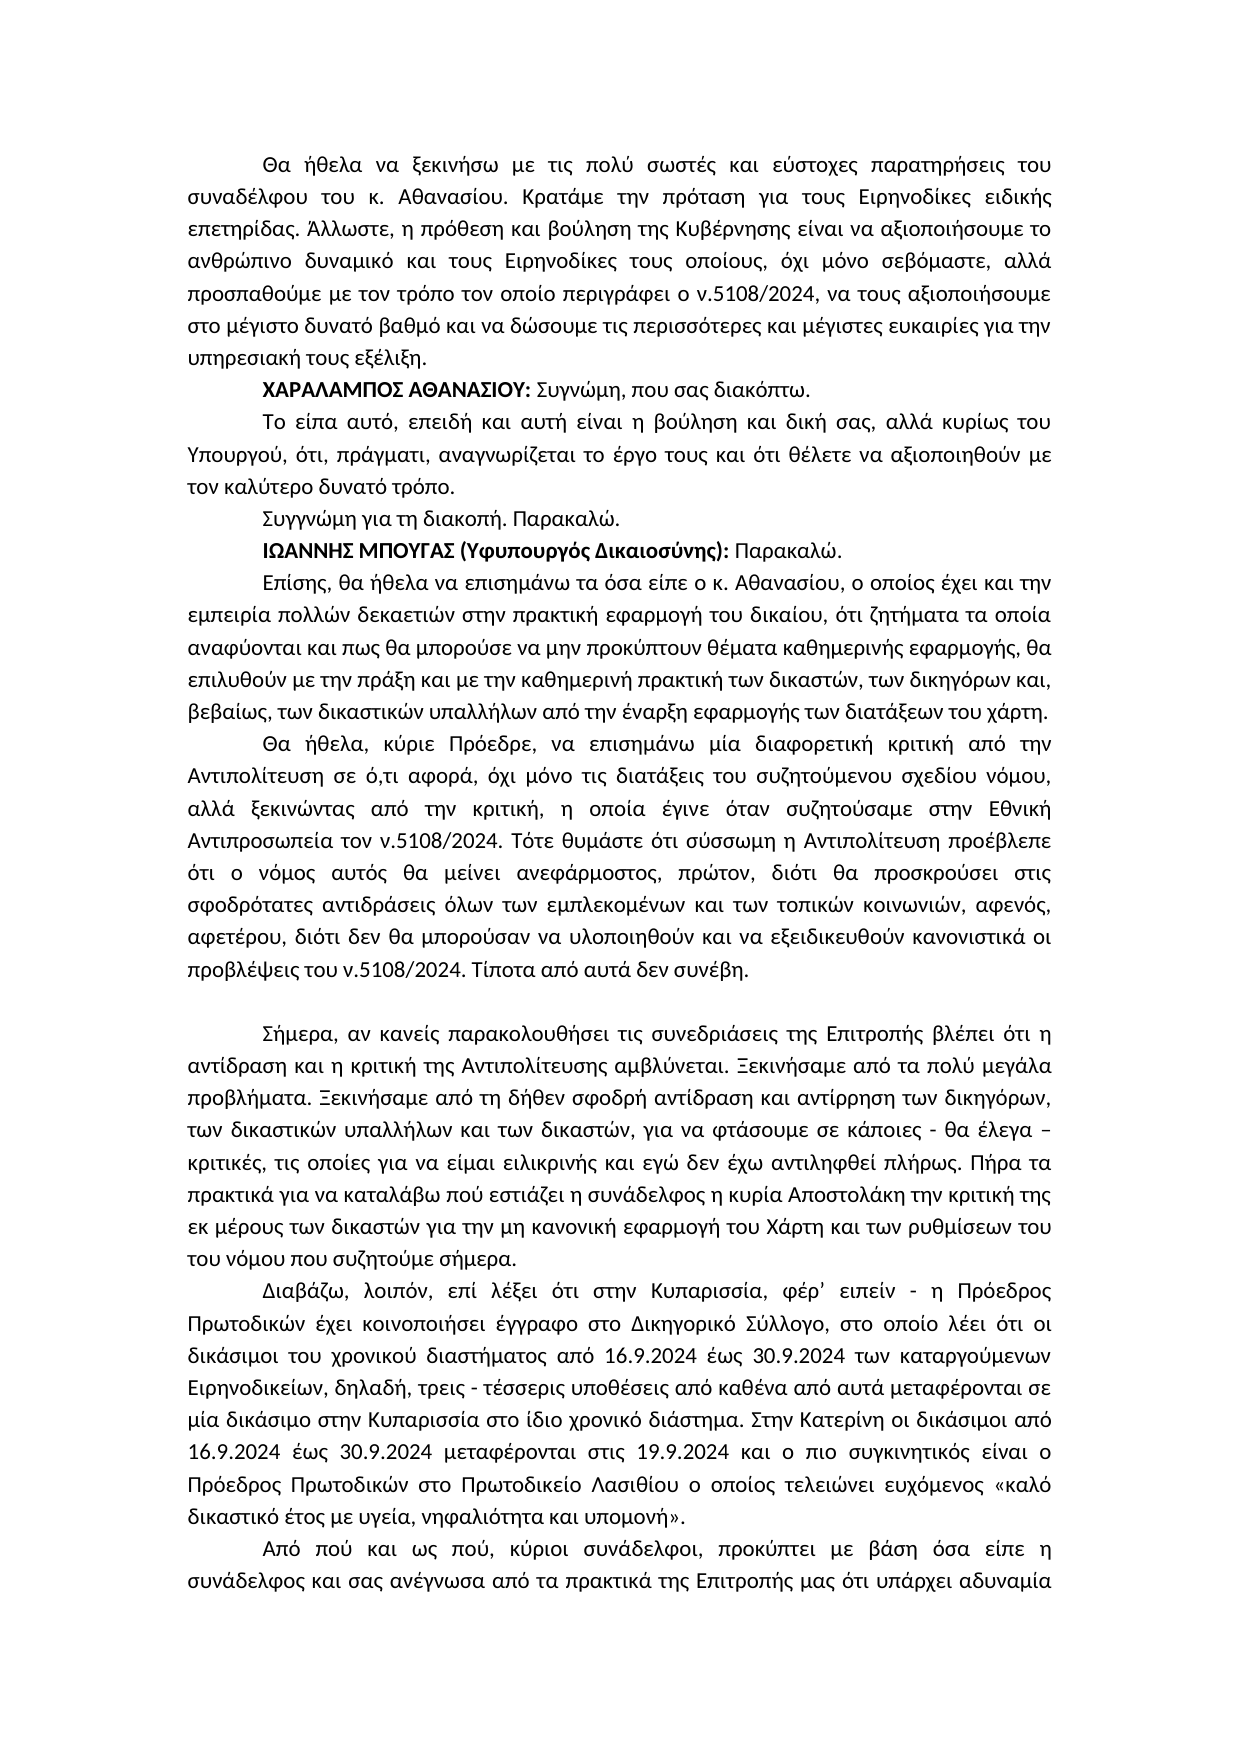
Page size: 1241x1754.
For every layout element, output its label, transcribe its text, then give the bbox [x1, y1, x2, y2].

text Θα ήθελα να ξεκινήσω με τις πολύ σωστές και εύστοχες παρατηρήσεις του συναδέλφου του κ. Αθανασίου. Κρατάμε την πρόταση για τους Ειρηνοδίκες ειδικής επετηρίδας. Άλλωστε, η πρόθεση και βούληση της Κυβέρνησης είναι να αξιοποιήσουμε το ανθρώπινο δυναμικό και τους Ειρηνοδίκες τους οποίους, όχι μόνο σεβόμαστε, αλλά προσπαθούμε με τον τρόπο τον οποίο περιγράφει ο ν.5108/2024, να τους αξιοποιήσουμε στο μέγιστο δυνατό βαθμό και να δώσουμε τις περισσότερες και μέγιστες ευκαιρίες για την υπηρεσιακή τους εξέλιξη. [187, 150, 1053, 371]
text ΧΑΡΑΛΑΜΠΟΣ ΑΘΑΝΑΣΙΟΥ: Συγνώμη, που σας διακόπτω. [187, 375, 1053, 403]
text Το είπα αυτό, επειδή και αυτή είναι η βούληση και δική σας, αλλά κυρίως του Υπουργού, ότι, πράγματι, αναγνωρίζεται το έργο τους και ότι θέλετε να αξιοποιηθούν με τον καλύτερο δυνατό τρόπο. [187, 407, 1053, 500]
text ΙΩΑΝΝΗΣ ΜΠΟΥΓΑΣ (Υφυπουργός Δικαιοσύνης): Παρακαλώ. [187, 536, 1053, 564]
text Σήμερα, αν κανείς παρακολουθήσει τις συνεδριάσεις της Επιτροπής βλέπει ότι η αντίδραση και η κριτική της Αντιπολίτευσης αμβλύνεται. Ξεκινήσαμε από τα πολύ μεγάλα προβλήματα. Ξεκινήσαμε από τη δήθεν σφοδρή αντίδραση και αντίρρηση των δικηγόρων, των δικαστικών υπαλλήλων και των δικαστών, για να φτάσουμε σε κάποιες - θα έλεγα – κριτικές, τις οποίες για να είμαι ειλικρινής και εγώ δεν έχω αντιληφθεί πλήρως. Πήρα τα πρακτικά για να καταλάβω πού εστιάζει η συνάδελφος η κυρία Αποστολάκη την κριτική της εκ μέρους των δικαστών για την μη κανονική εφαρμογή του Χάρτη και των ρυθμίσεων του του νόμου που συζητούμε σήμερα. [187, 1019, 1053, 1272]
text Συγγνώμη για τη διακοπή. Παρακαλώ. [187, 504, 1053, 532]
text Θα ήθελα, κύριε Πρόεδρε, να επισημάνω μία διαφορετική κριτική από την Αντιπολίτευση σε ό,τι αφορά, όχι μόνο τις διατάξεις του συζητούμενου σχεδίου νόμου, αλλά ξεκινώντας από την κριτική, η οποία έγινε όταν συζητούσαμε στην Εθνική Αντιπροσωπεία τον ν.5108/2024. Τότε θυμάστε ότι σύσσωμη η Αντιπολίτευση προέβλεπε ότι ο νόμος αυτός θα μείνει ανεφάρμοστος, πρώτον, διότι θα προσκρούσει στις σφοδρότατες αντιδράσεις όλων των εμπλεκομένων και των τοπικών κοινωνιών, αφενός, αφετέρου, διότι δεν θα μπορούσαν να υλοποιηθούν και να εξειδικευθούν κανονιστικά οι προβλέψεις του ν.5108/2024. Τίποτα από αυτά δεν συνέβη. [187, 729, 1053, 983]
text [187, 1534, 1053, 1594]
text Επίσης, θα ήθελα να επισημάνω τα όσα είπε ο κ. Αθανασίου, ο οποίος έχει και την εμπειρία πολλών δεκαετιών στην πρακτική εφαρμογή του δικαίου, ότι ζητήματα τα οποία αναφύονται και πως θα μπορούσε να μην προκύπτουν θέματα καθημερινής εφαρμογής, θα επιλυθούν με την πράξη και με την καθημερινή πρακτική των δικαστών, των δικηγόρων και, βεβαίως, των δικαστικών υπαλλήλων από την έναρξη εφαρμογής των διατάξεων του χάρτη. [187, 568, 1053, 725]
text Διαβάζω, λοιπόν, επί λέξει ότι στην Κυπαρισσία, φέρ’ ειπείν - η Πρόεδρος Πρωτοδικών έχει κοινοποιήσει έγγραφο στο Δικηγορικό Σύλλογο, στο οποίο λέει ότι οι δικάσιμοι του χρονικού διαστήματος από 16.9.2024 έως 30.9.2024 των καταργούμενων Ειρηνοδικείων, δηλαδή, τρεις - τέσσερις υποθέσεις από καθένα από αυτά μεταφέρονται σε μία δικάσιμο στην Κυπαρισσία στο ίδιο χρονικό διάστημα. Στην Κατερίνη οι δικάσιμοι από 16.9.2024 έως 30.9.2024 μεταφέρονται στις 19.9.2024 και ο πιο συγκινητικός είναι ο Πρόεδρος Πρωτοδικών στο Πρωτοδικείο Λασιθίου ο οποίος τελειώνει ευχόμενος «καλό δικαστικό έτος με υγεία, νηφαλιότητα και υπομονή». [187, 1277, 1053, 1530]
